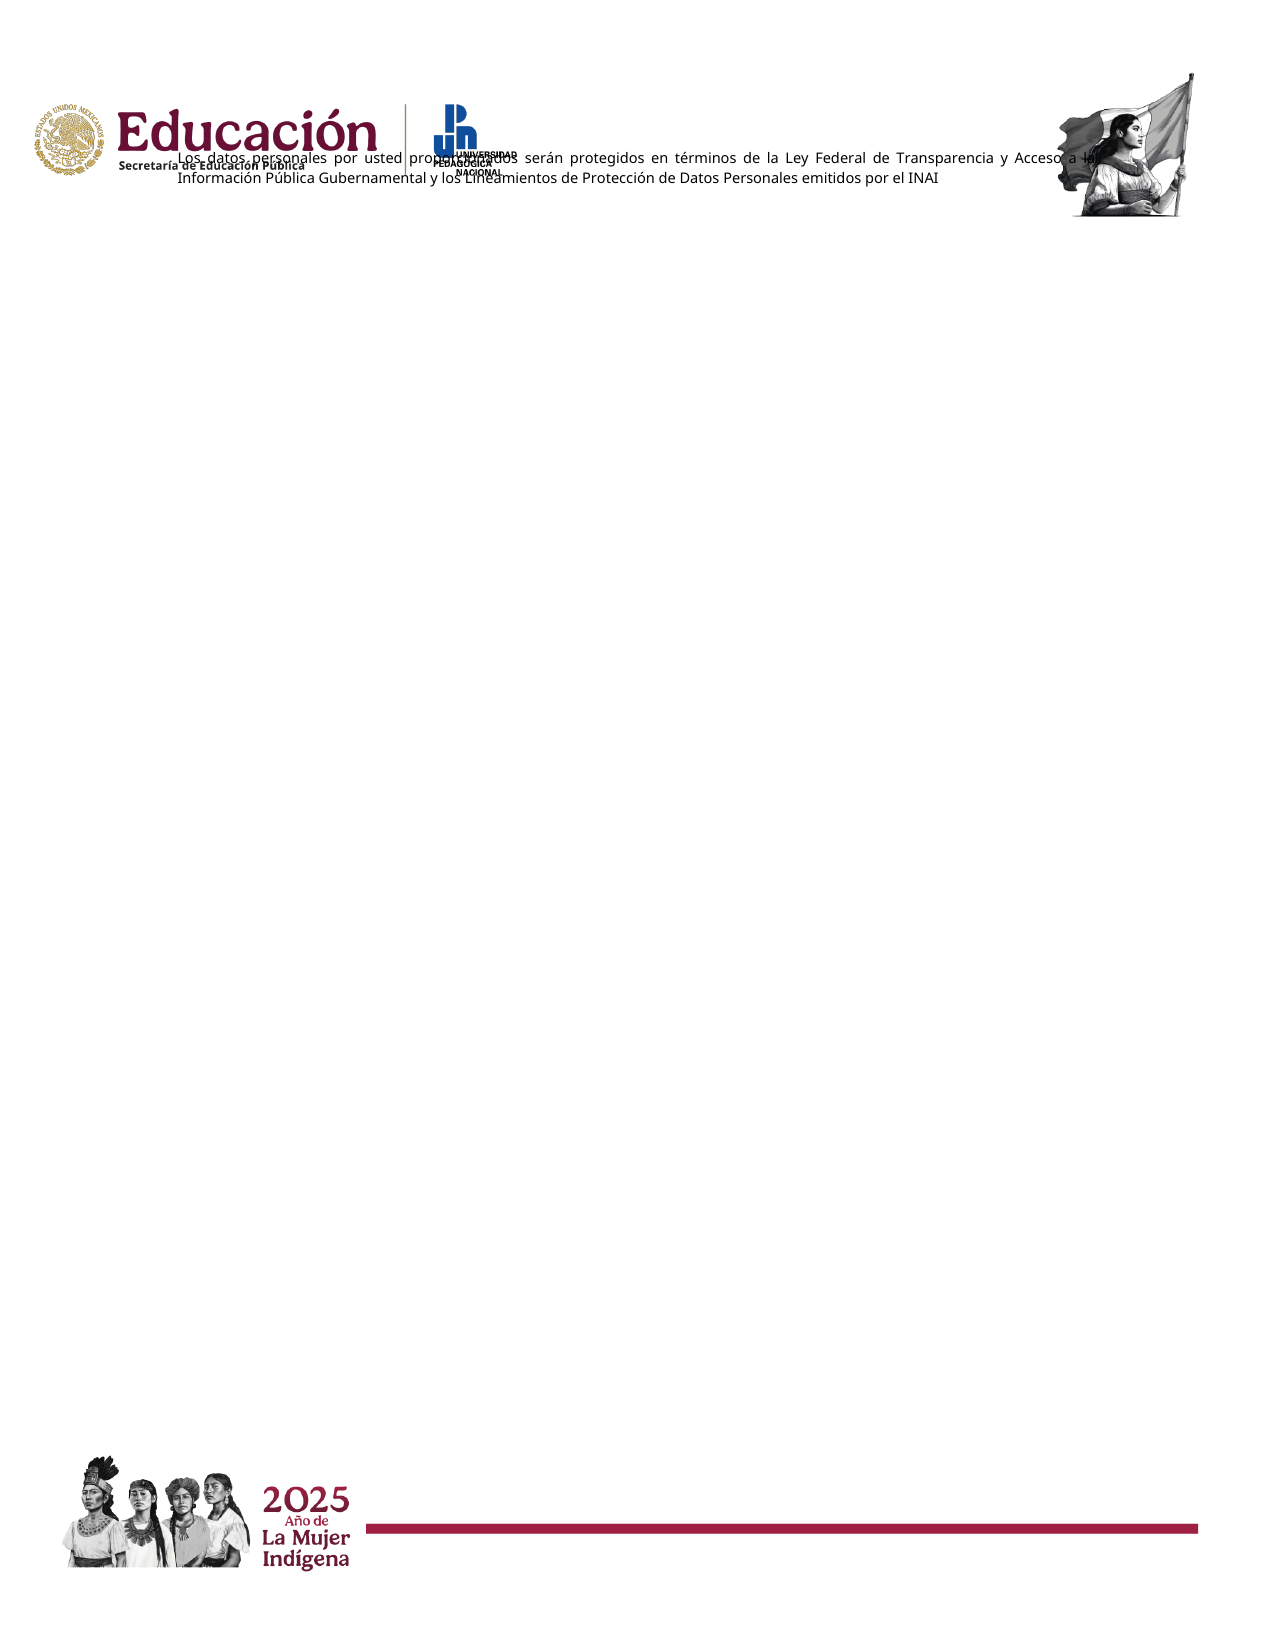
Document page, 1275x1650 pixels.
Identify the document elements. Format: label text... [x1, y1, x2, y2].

picture [0, 1, 1273, 1650]
text Los datos personales por usted proporcionados serán protegidos en términos de la Ley Federal de Transparencia y Acceso a la Información Pública Gubernamental y los Lineamientos de Protección de Datos Personales emitidos por el INAI [177, 148, 1098, 187]
